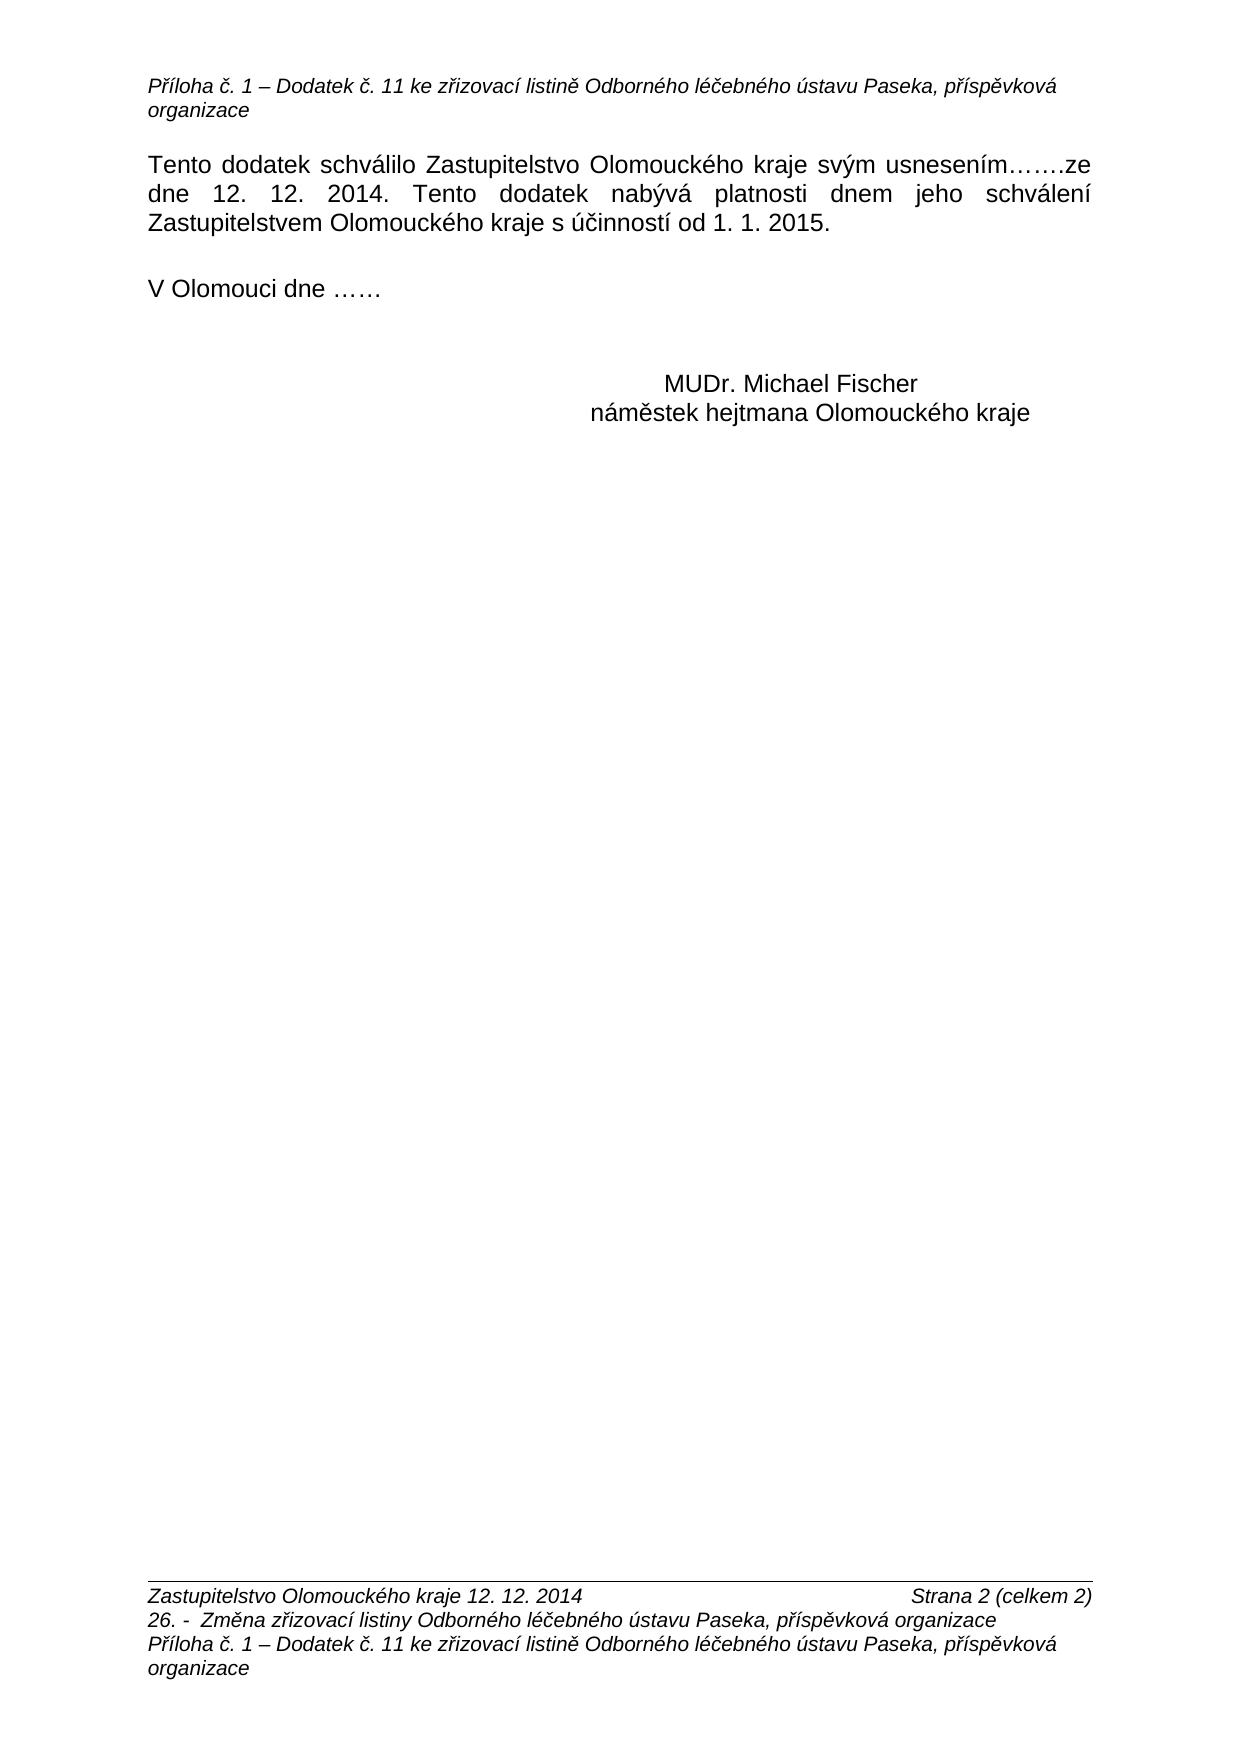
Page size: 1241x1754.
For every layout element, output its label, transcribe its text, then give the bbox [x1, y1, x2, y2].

text náměstek hejtmana Olomouckého kraje [590, 398, 1093, 427]
text Tento dodatek schválilo Zastupitelstvo Olomouckého kraje svým usnesením…….ze dne 12. 12. 2014. Tento dodatek nabývá platnosti dnem jeho schválení Zastupitelstvem Olomouckého kraje s účinností od 1. 1. 2015. [148, 150, 1093, 237]
text V Olomouci dne …… [148, 274, 1093, 303]
text MUDr. Michael Fischer [664, 369, 1093, 398]
